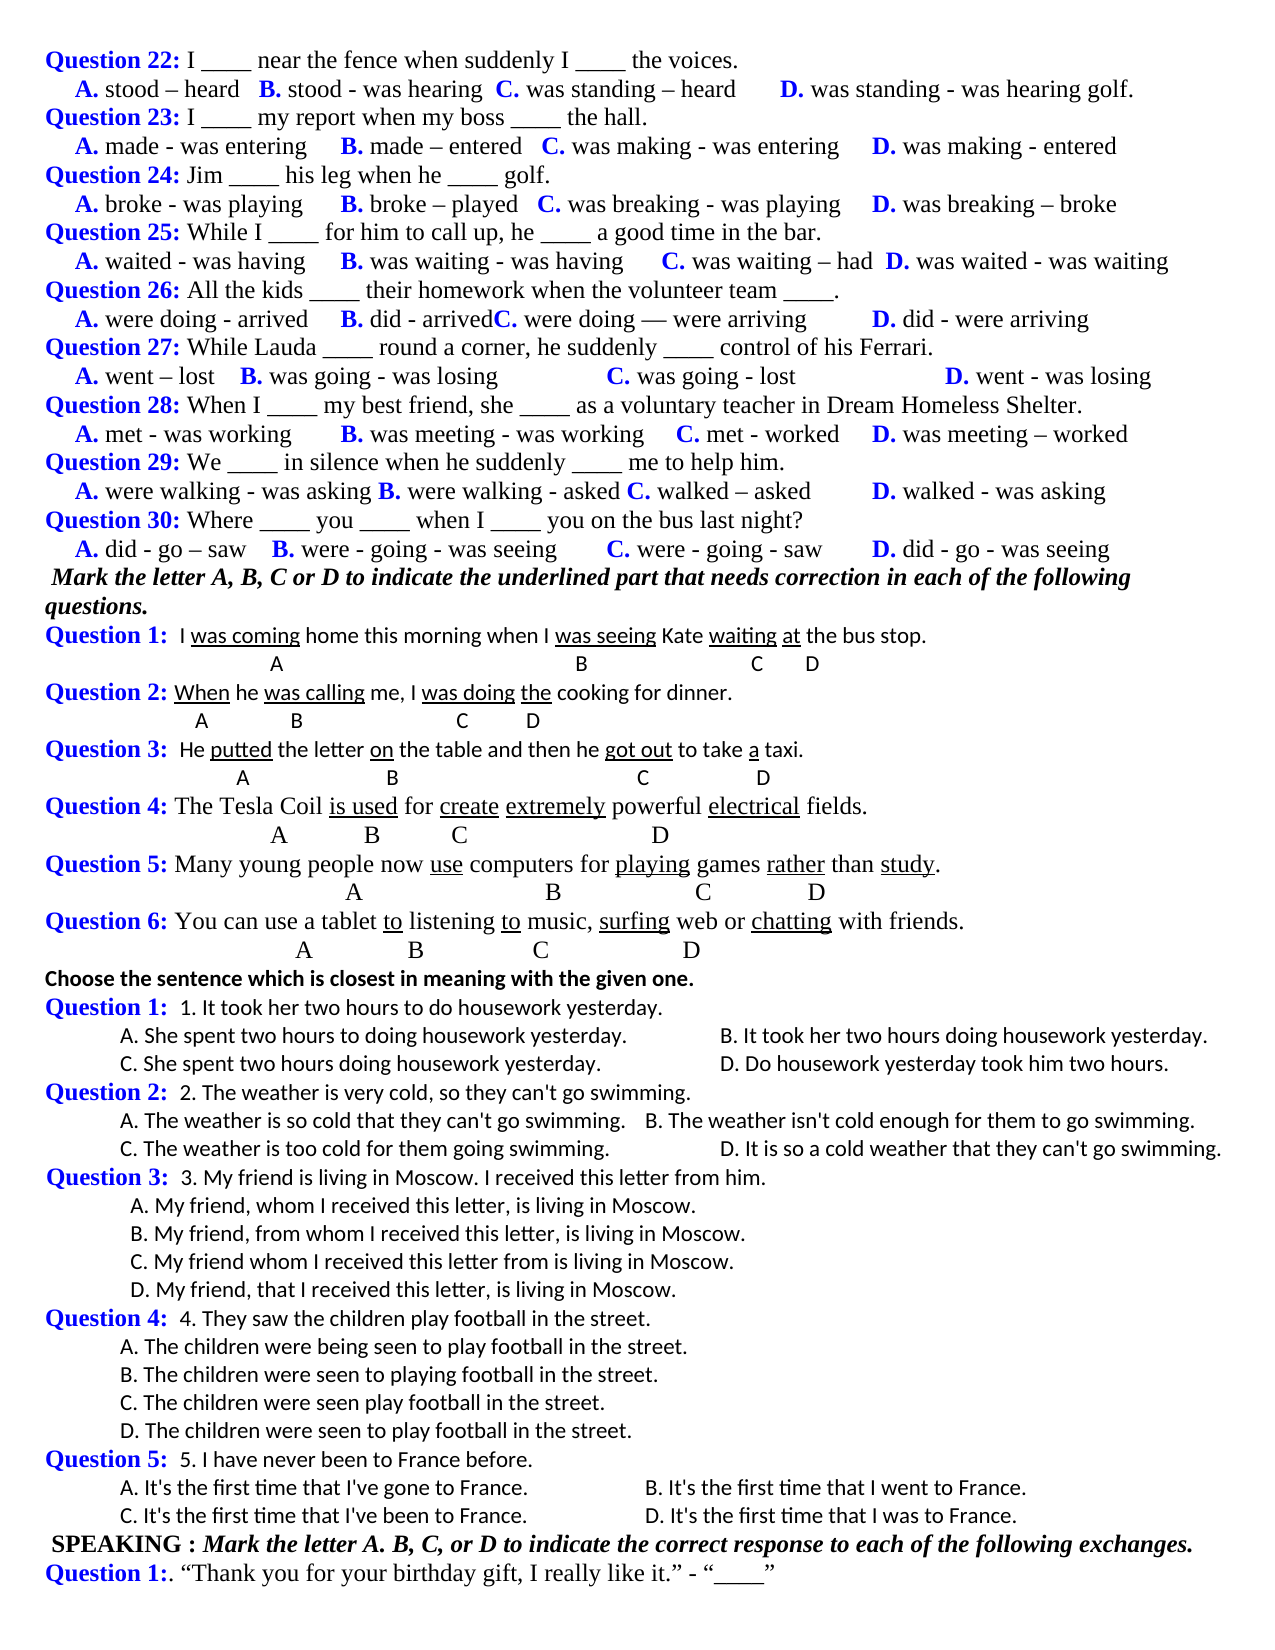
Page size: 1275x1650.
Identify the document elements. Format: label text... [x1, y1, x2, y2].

text A. It's the first time that I've gone to France. B. It's the first time that I went to France. [120, 1473, 1230, 1501]
text D. The children were seen to play football in the street. [120, 1416, 1230, 1444]
text Question 5: 5. I have never been to France before. [45, 1444, 1230, 1473]
text A B C D [45, 820, 1230, 849]
text A. did - go – saw B. were - going - was seeing C. were - going - saw D. did - go - was seeing [45, 534, 1230, 562]
text A B C D [45, 763, 1230, 791]
text A. She spent two hours to doing housework yesterday. B. It took her two hours doing housework yesterday. [120, 1021, 1230, 1049]
text C. My friend whom I received this letter from is living in Moscow. [120, 1247, 1230, 1275]
text Question 1:. “Thank you for your birthday gift, I really like it.” - “____” [45, 1558, 1230, 1587]
text C. She spent two hours doing housework yesterday. D. Do housework yesterday took him two hours. [120, 1049, 1230, 1077]
text Choose the sentence which is closest in meaning with the given one. [45, 964, 1230, 992]
text Question 4: 4. They saw the children play football in the street. [45, 1303, 1230, 1332]
text Question 5: Many young people now use computers for playing games rather than study. [45, 849, 1230, 877]
text C. The children were seen play football in the street. [120, 1388, 1230, 1416]
text Mark the letter A, B, C or D to indicate the underlined part that needs correction in each of the following questions. [45, 562, 1230, 620]
text A B C D [45, 877, 1230, 906]
text A. were doing - arrived B. did - arrivedC. were doing — were arriving D. did - were arriving [45, 304, 1230, 332]
text Question 27: While Lauda ____ round a corner, he suddenly ____ control of his Ferrari. [45, 332, 1230, 361]
text A. My friend, whom I received this letter, is living in Moscow. [120, 1191, 1230, 1219]
text Question 30: Where ____ you ____ when I ____ you on the bus last night? [45, 505, 1230, 534]
text A B C D [45, 706, 1230, 734]
text A B C D [45, 649, 1230, 677]
text A. waited - was having B. was waiting - was having C. was waiting – had D. was waited - was waiting [45, 246, 1230, 275]
text A. went – lost B. was going - was losing C. was going - lost D. went - was losing [45, 361, 1230, 390]
text A. were walking - was asking B. were walking - asked C. walked – asked D. walked - was asking [45, 476, 1230, 505]
text Question 6: You can use a tablet to listening to music, surfing web or chatting with friends. [45, 906, 1230, 935]
text A. made - was entering B. made – entered C. was making - was entering D. was making - entered [45, 131, 1230, 160]
text Question 26: All the kids ____ their homework when the volunteer team ____. [45, 275, 1230, 304]
text Question 29: We ____ in silence when he suddenly ____ me to help him. [45, 447, 1230, 476]
text Question 2: When he was calling me, I was doing the cooking for dinner. [45, 677, 1230, 706]
text B. The children were seen to playing football in the street. [45, 1360, 1230, 1388]
text A. broke - was playing B. broke – played C. was breaking - was playing D. was breaking – broke [45, 189, 1230, 217]
text SPEAKING : Mark the letter A. B, C, or D to indicate the correct response to each of the following exchanges. [45, 1529, 1230, 1558]
text A. stood – heard B. stood - was hearing C. was standing – heard D. was standing - was hearing golf. [45, 74, 1230, 102]
text Question 28: When I ____ my best friend, she ____ as a voluntary teacher in Dream Homeless Shelter. [45, 390, 1230, 419]
text B. My friend, from whom I received this letter, is living in Moscow. [120, 1219, 1230, 1247]
text A. The children were being seen to play football in the street. [45, 1332, 1230, 1360]
text Question 1: I was coming home this morning when I was seeing Kate waiting at the bus stop. [45, 620, 1230, 649]
text Question 4: The Tesla Coil is used for create extremely powerful electrical fields. [45, 791, 1230, 820]
text Question 3: He putted the letter on the table and then he got out to take a taxi. [45, 734, 1230, 763]
text Question 3: 3. My friend is living in Moscow. I received this letter from him. [0, 1162, 1230, 1191]
text Question 22: I ____ near the fence when suddenly I ____ the voices. [45, 45, 1230, 74]
text C. The weather is too cold for them going swimming. D. It is so a cold weather that they can't go swimming. [120, 1134, 1230, 1162]
text Question 24: Jim ____ his leg when he ____ golf. [45, 160, 1230, 189]
text A. met - was working B. was meeting - was working C. met - worked D. was meeting – worked [45, 419, 1230, 447]
text Question 23: I ____ my report when my boss ____ the hall. [45, 102, 1230, 131]
text C. It's the first time that I've been to France. D. It's the first time that I was to France. [120, 1501, 1230, 1529]
text A. The weather is so cold that they can't go swimming. B. The weather isn't cold enough for them to go swimming. [120, 1106, 1230, 1134]
text Question 25: While I ____ for him to call up, he ____ a good time in the bar. [45, 217, 1230, 246]
text Question 1: 1. It took her two hours to do housework yesterday. [45, 992, 1230, 1021]
text D. My friend, that I received this letter, is living in Moscow. [120, 1275, 1230, 1303]
text A B C D [45, 935, 1230, 964]
text Question 2: 2. The weather is very cold, so they can't go swimming. [45, 1077, 1230, 1106]
